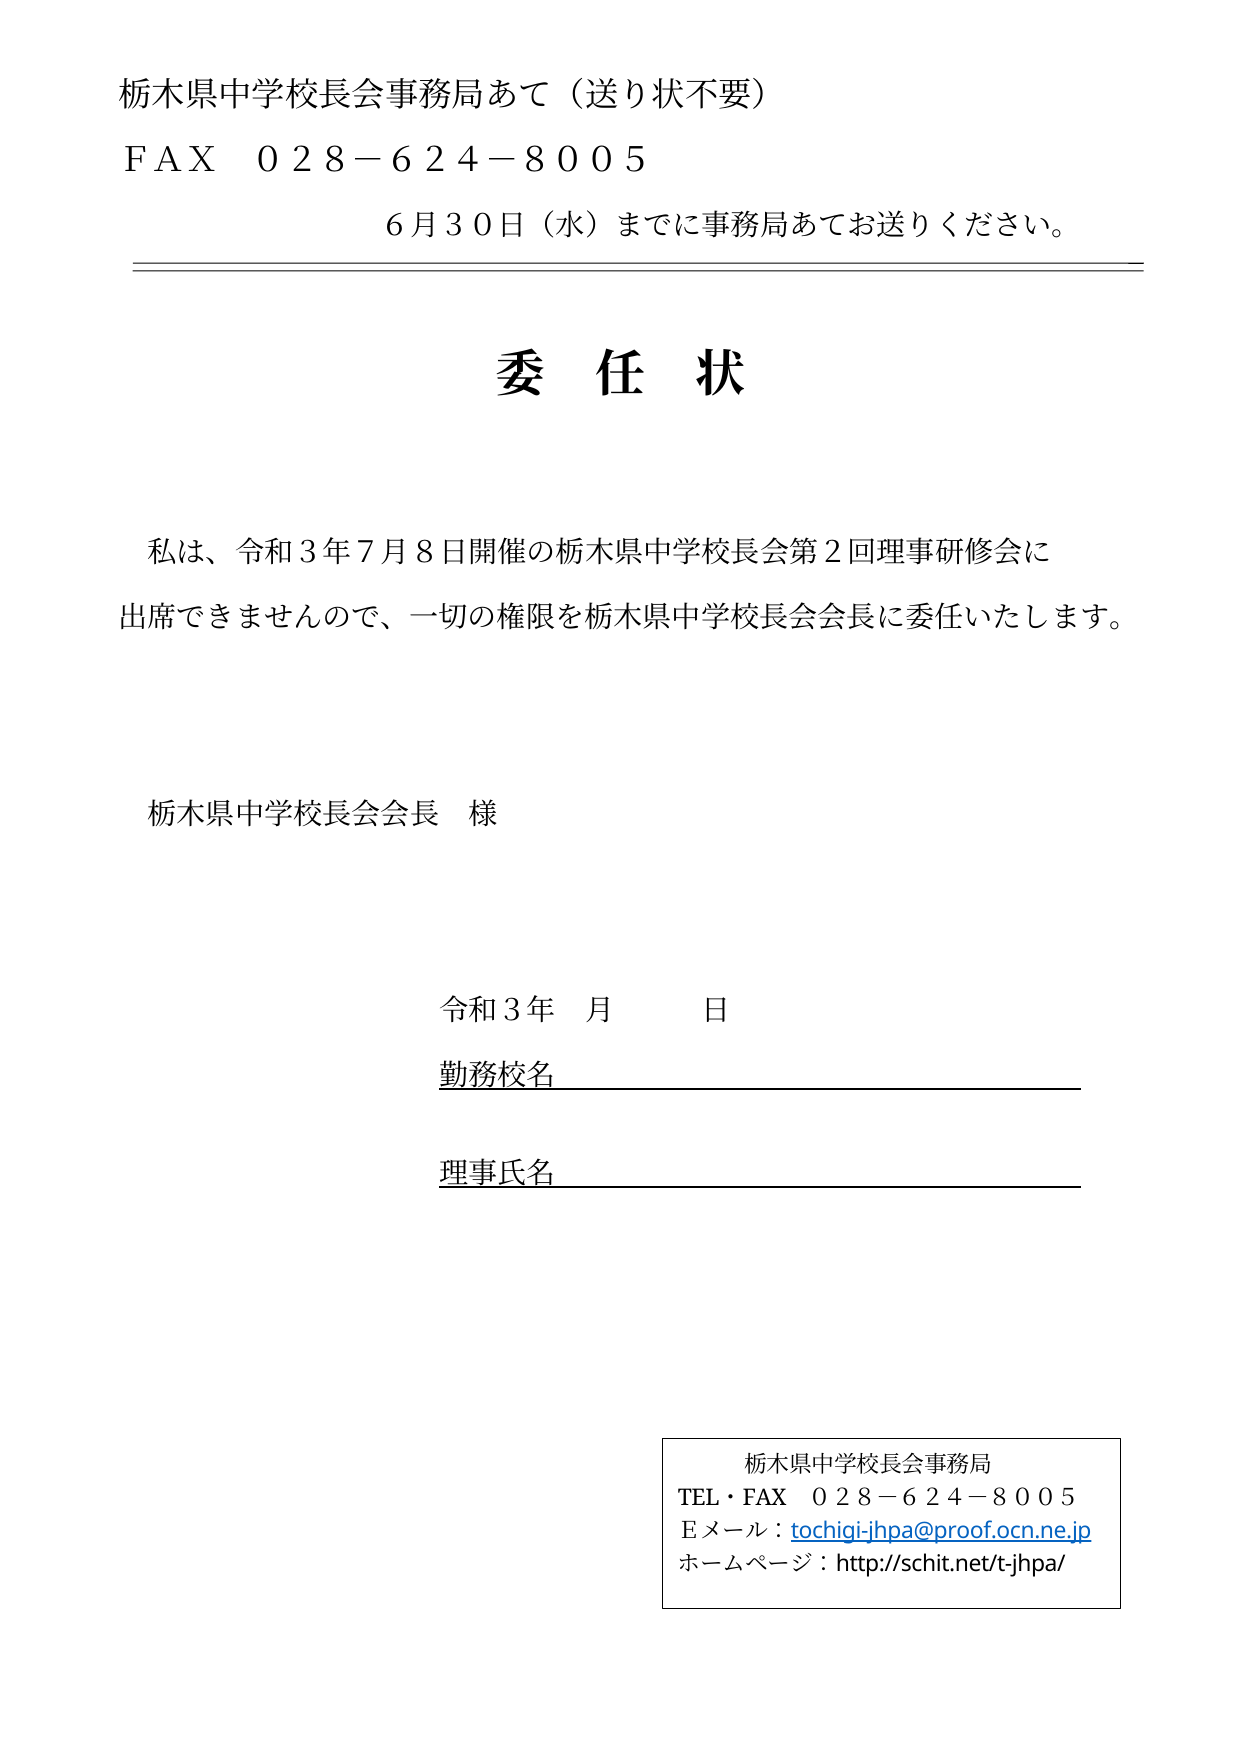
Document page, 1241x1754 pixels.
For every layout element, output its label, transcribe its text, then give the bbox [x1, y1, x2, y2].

text 栃木県中学校長会事務局あて（送り状不要） [118, 59, 1122, 125]
text ＦＡＸ ０２８－６２４－８００５ [118, 125, 1122, 190]
text 出席できませんので、一切の権限を栃木県中学校長会会長に委任いたします。 [118, 583, 1122, 648]
text 委 任 状 [118, 321, 1122, 419]
text 栃木県中学校長会会長 様 [118, 779, 1122, 844]
text 私は、令和３年７月８日開催の栃木県中学校長会第２回理事研修会に [118, 517, 1122, 583]
text 令和３年 月 日 [118, 975, 1122, 1041]
text 勤務校名 [118, 1041, 1122, 1106]
text ６月３０日（水）までに事務局あてお送りください。 [118, 190, 1122, 256]
text 理事氏名 [118, 1139, 1122, 1204]
